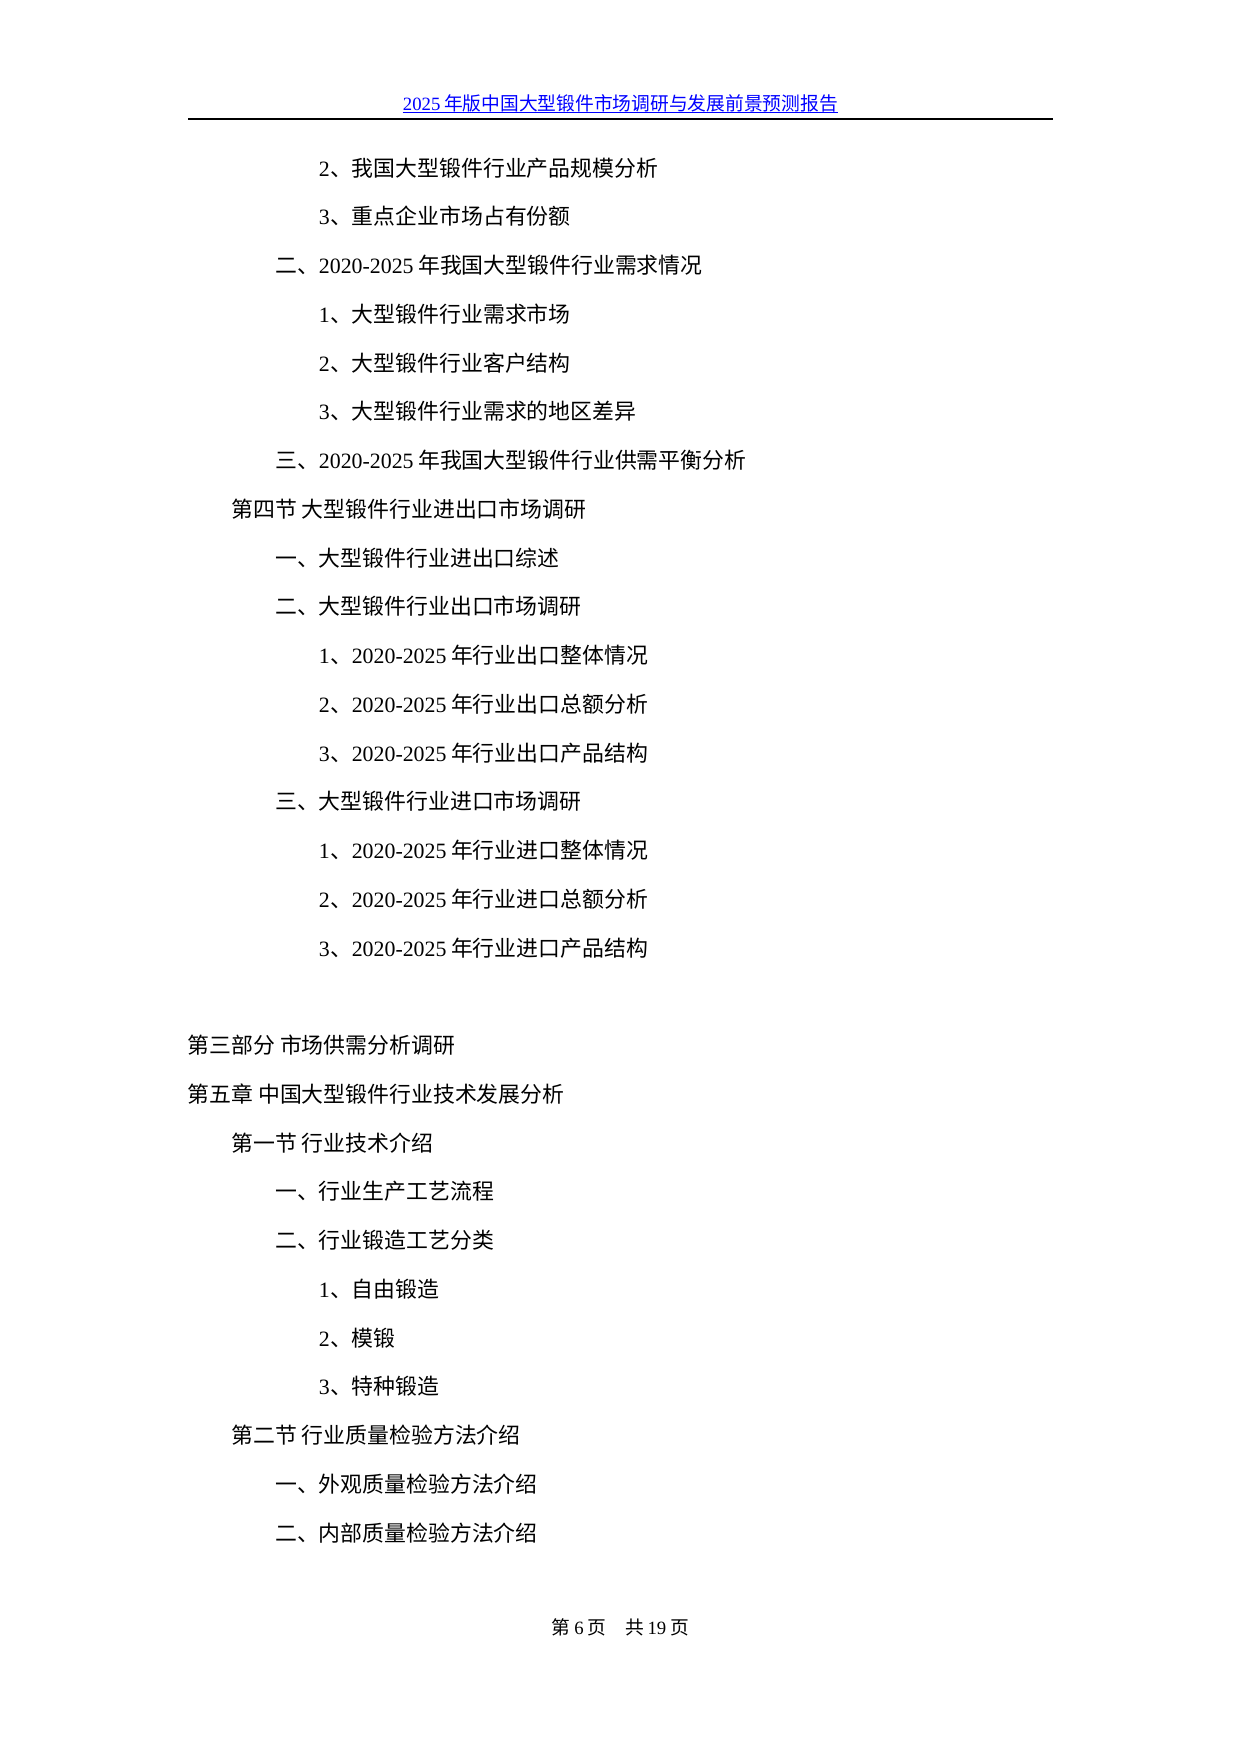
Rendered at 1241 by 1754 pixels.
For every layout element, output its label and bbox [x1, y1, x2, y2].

text [187, 150, 1053, 1548]
